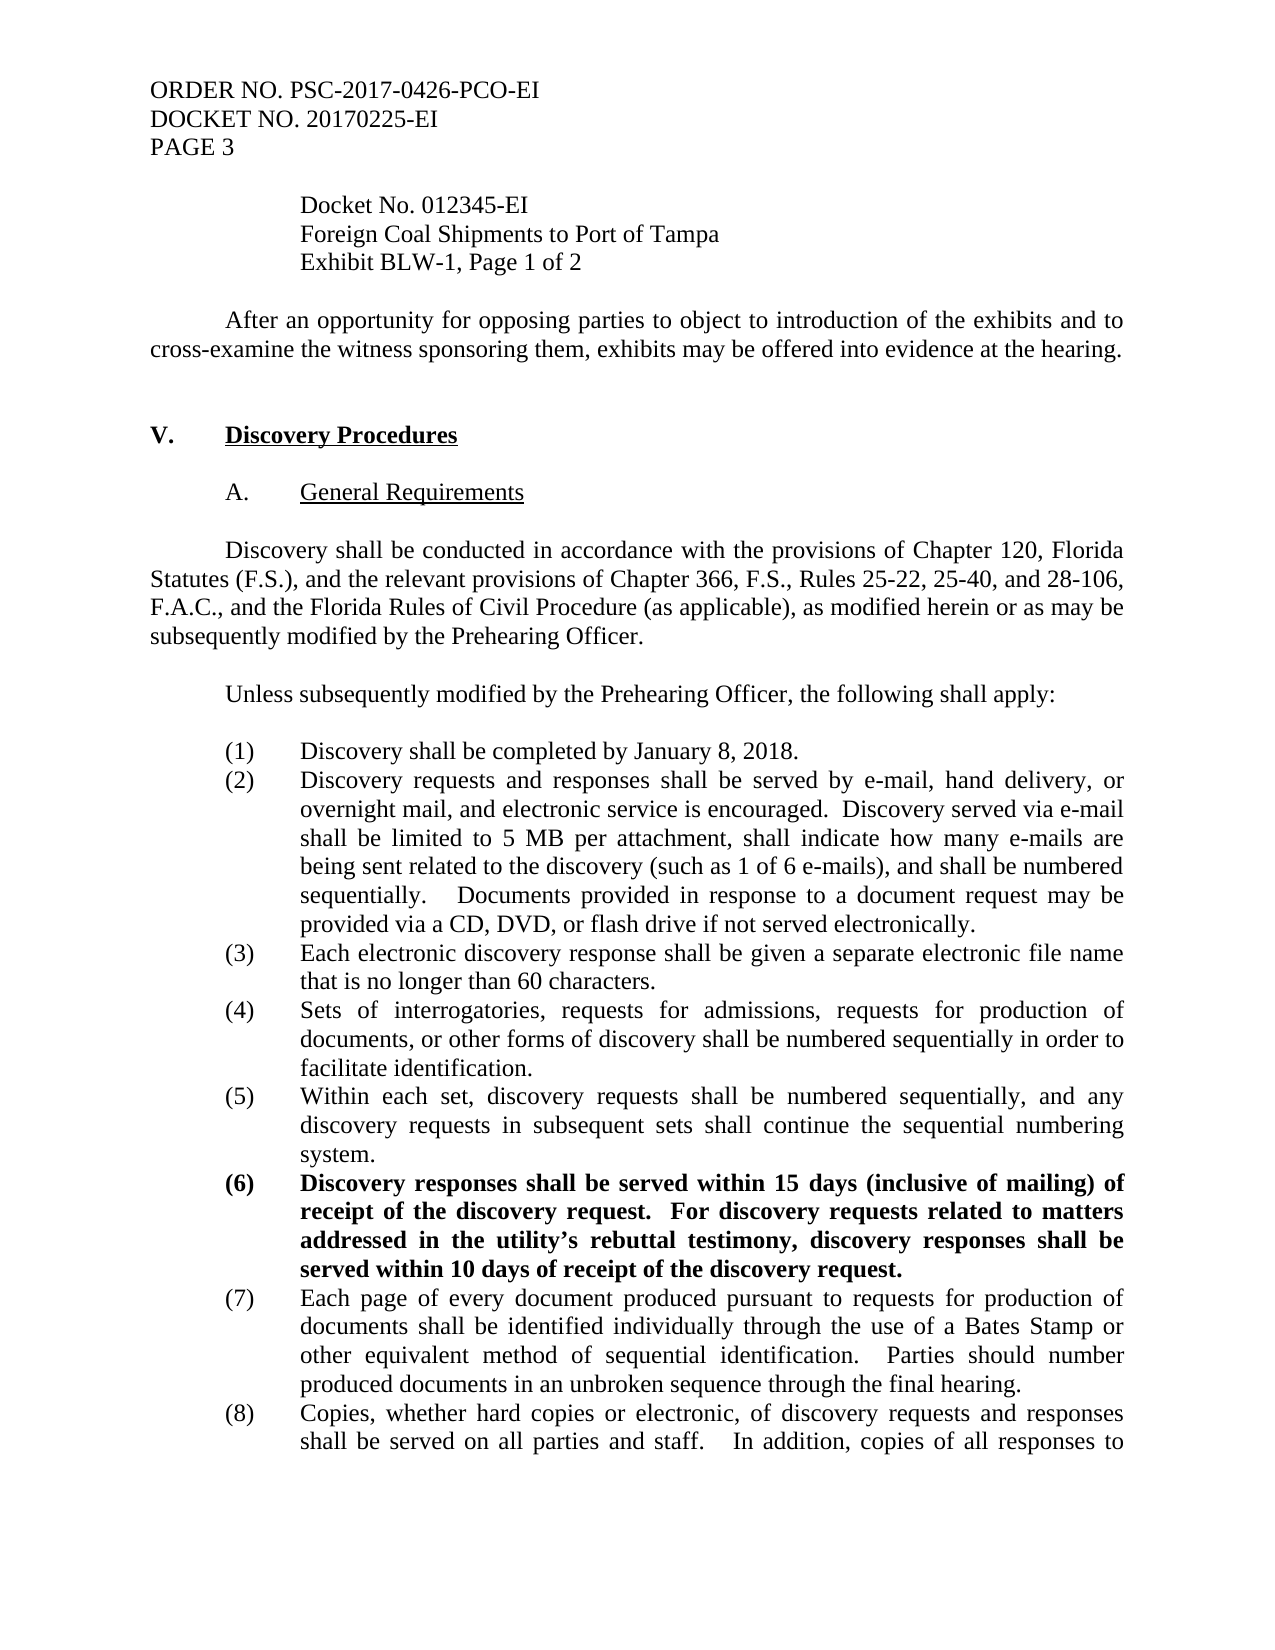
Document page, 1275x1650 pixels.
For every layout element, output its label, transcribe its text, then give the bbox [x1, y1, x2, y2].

list Each electronic discovery response shall be given a separate electronic file name that is no longer than 60 characters. [225, 938, 1125, 995]
list Unless subsequently modified by the Prehearing Officer, the following shall apply: [150, 679, 1125, 707]
list Foreign Coal Shipments to [150, 219, 1125, 247]
list Exhibit BLW-1, Page 1 of 2 [150, 247, 1125, 276]
list Within each set, discovery requests shall be numbered sequentially, and any discovery requests in subsequent sets shall continue the sequential numbering system. [225, 1081, 1125, 1168]
list Discovery responses shall be served within 15 days (inclusive of mailing) of receipt of the discovery request. For discovery requests related to matters addressed in the utility’s rebuttal testimony, discovery responses shall be served within 10 days of receipt of the discovery request. [225, 1168, 1125, 1283]
list Sets of interrogatories, requests for admissions, requests for production of documents, or other forms of discovery shall be numbered sequentially in order to facilitate identification. [225, 995, 1125, 1081]
list Discovery shall be completed by January 8, 2018. [225, 736, 1125, 765]
list Each page of every document produced pursuant to requests for production of documents shall be identified individually through the use of a Bates Stamp or other equivalent method of sequential identification. Parties should number produced documents in an unbroken sequence through the final hearing. [225, 1283, 1125, 1398]
list After an opportunity for opposing parties to object to introduction of the exhibits and to cross-examine the witness sponsoring them, exhibits may be offered into evidence at the hearing. [150, 305, 1125, 362]
list V. Discovery Procedures [150, 420, 1125, 449]
list Docket No. 012345-EI [150, 190, 1125, 219]
list Discovery requests and responses shall be served by e-mail, hand delivery, or overnight mail, and electronic service is encouraged. Discovery served via e-mail shall be limited to 5 MB per attachment, shall indicate how many e-mails are being sent related to the discovery (such as 1 of 6 e-mails), and shall be numbered sequentially. Documents provided in response to a document request may be provided via a CD, DVD, or flash drive if not served electronically. [225, 765, 1125, 938]
list Discovery shall be conducted in accordance with the provisions of Chapter 120, Florida Statutes (F.S.), and the relevant provisions of Chapter 366, F.S., Rules 25-22, 25-40, and 28-106, F.A.C., and the Florida Rules of Civil Procedure (as applicable), as modified herein or as may be subsequently modified by the Prehearing Officer. [150, 535, 1125, 650]
list A. General Requirements [150, 477, 1125, 506]
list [225, 1398, 1125, 1455]
